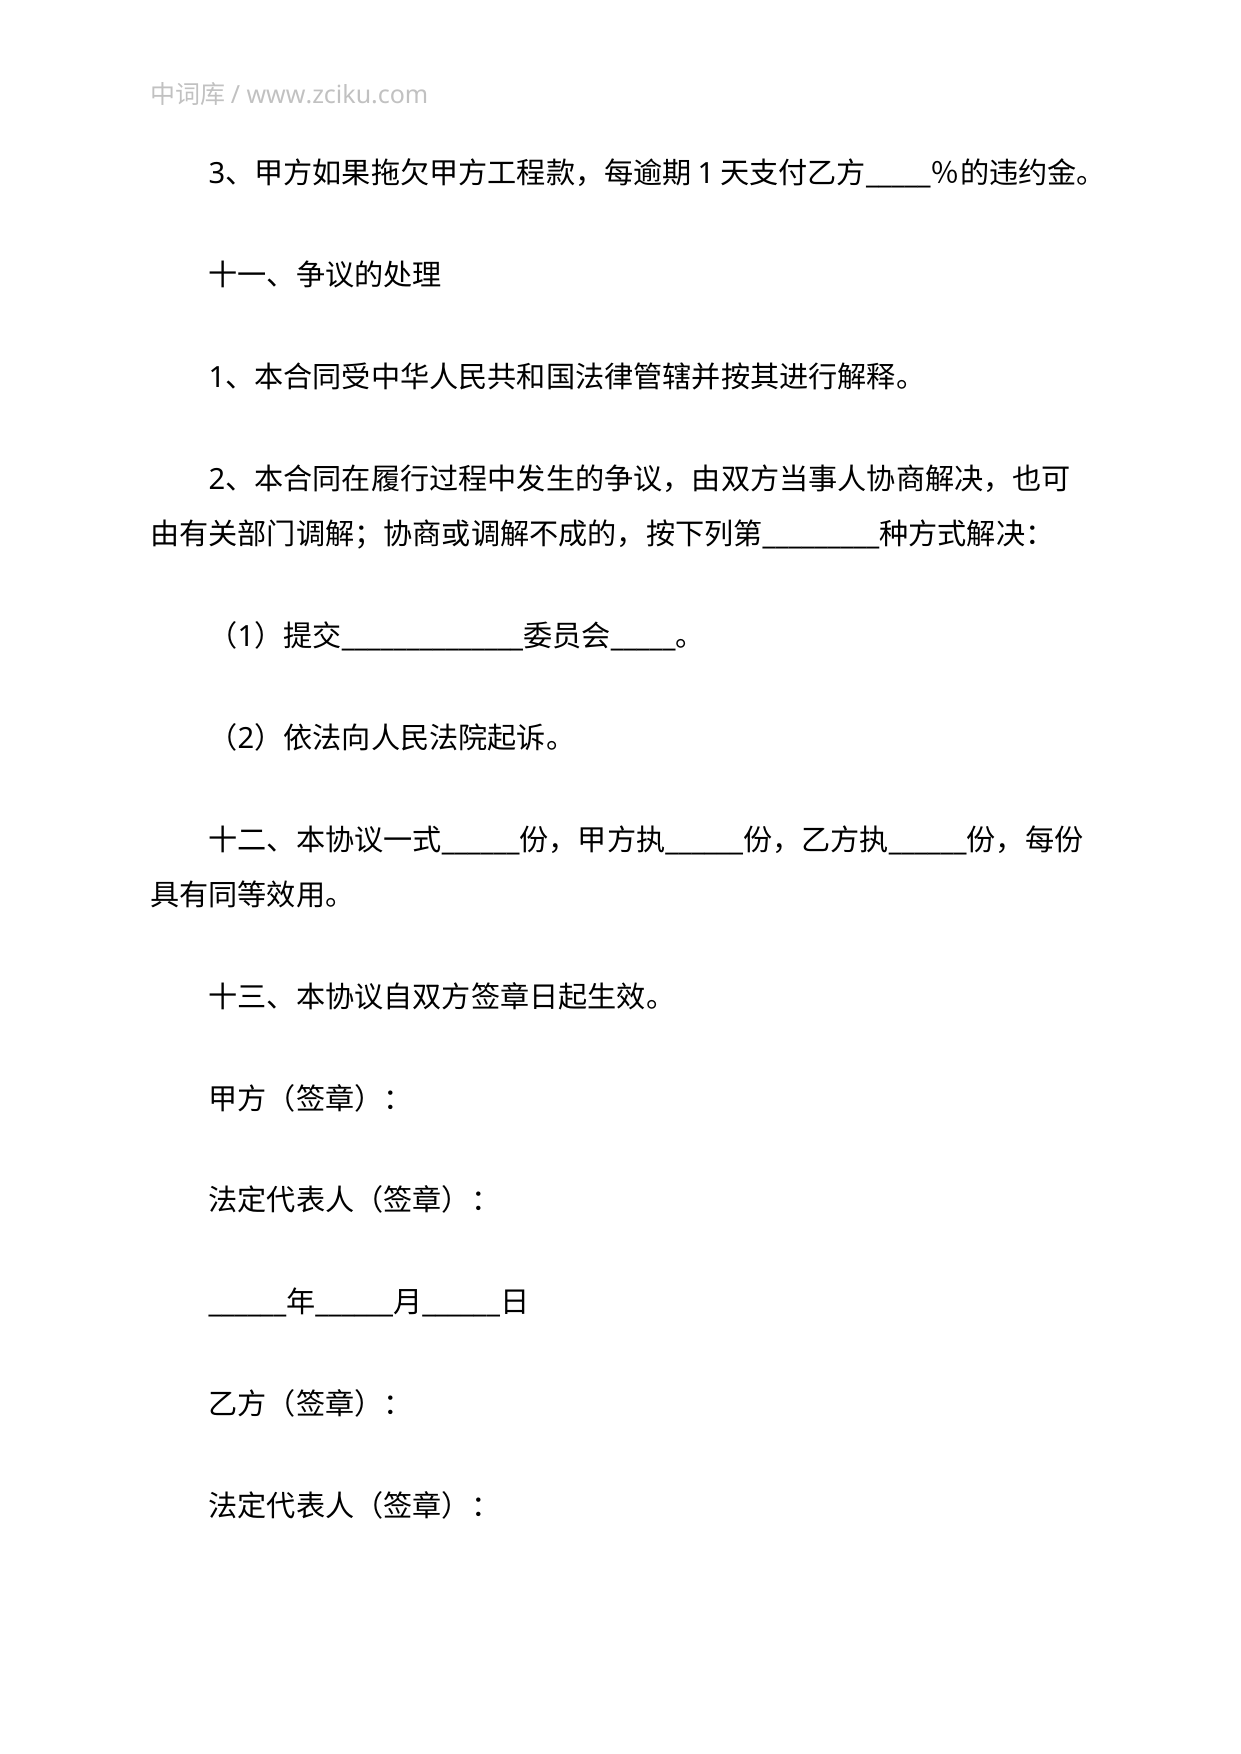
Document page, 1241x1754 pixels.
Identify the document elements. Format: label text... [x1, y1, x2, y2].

text ______年______月______日 [150, 1279, 1090, 1321]
text 1、本合同受中华人民共和国法律管辖并按其进行解释。 [150, 354, 1090, 396]
text 十三、本协议自双方签章日起生效。 [150, 973, 1090, 1016]
text 法定代表人（签章）： [150, 1177, 1090, 1219]
text 十二、本协议一式______份，甲方执______份，乙方执______份，每份具有同等效用。 [150, 817, 1090, 914]
text 法定代表人（签章）： [150, 1482, 1090, 1525]
text 乙方（签章）： [150, 1381, 1090, 1423]
text 2、本合同在履行过程中发生的争议，由双方当事人协商解决，也可由有关部门调解；协商或调解不成的，按下列第_________种方式解决： [150, 456, 1090, 553]
text 甲方（签章）： [150, 1075, 1090, 1117]
text （2）依法向人民法院起诉。 [150, 715, 1090, 757]
text 3、甲方如果拖欠甲方工程款，每逾期1天支付乙方_____％的违约金。 [150, 150, 1090, 192]
text （1）提交______________委员会_____。 [150, 613, 1090, 655]
text 十一、争议的处理 [150, 252, 1090, 294]
